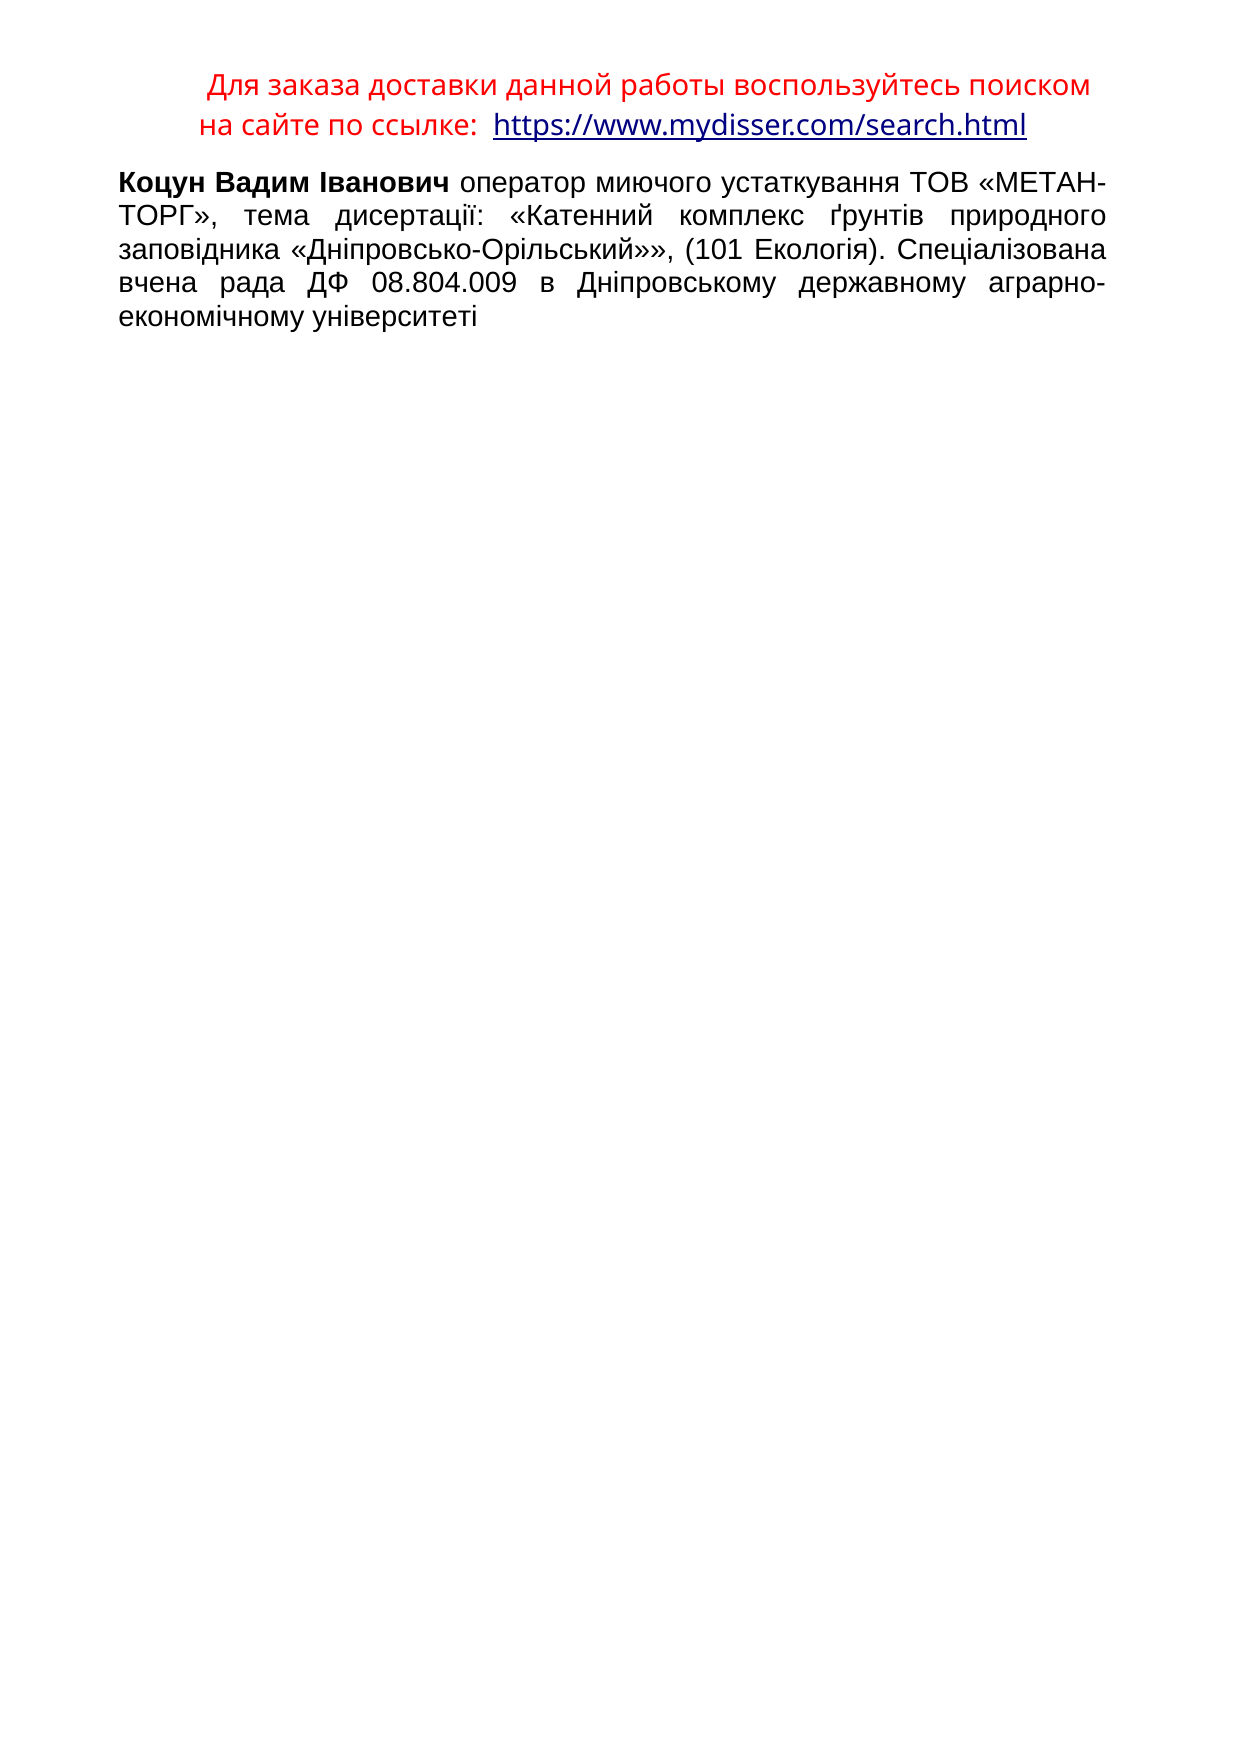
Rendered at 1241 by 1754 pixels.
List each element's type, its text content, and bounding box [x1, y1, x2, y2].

text Коцун Вадим Іванович оператор миючого устаткування ТОВ «МЕТАН-ТОРГ», тема дисертації: «Катенний комплекс ґрунтів природного заповідника «Дніпровсько-Орільський»», (101 Екологія). Спеціалізована вчена рада ДФ 08.804.009 в Дніпровському державному аграрно-економічному університеті [118, 164, 1107, 332]
